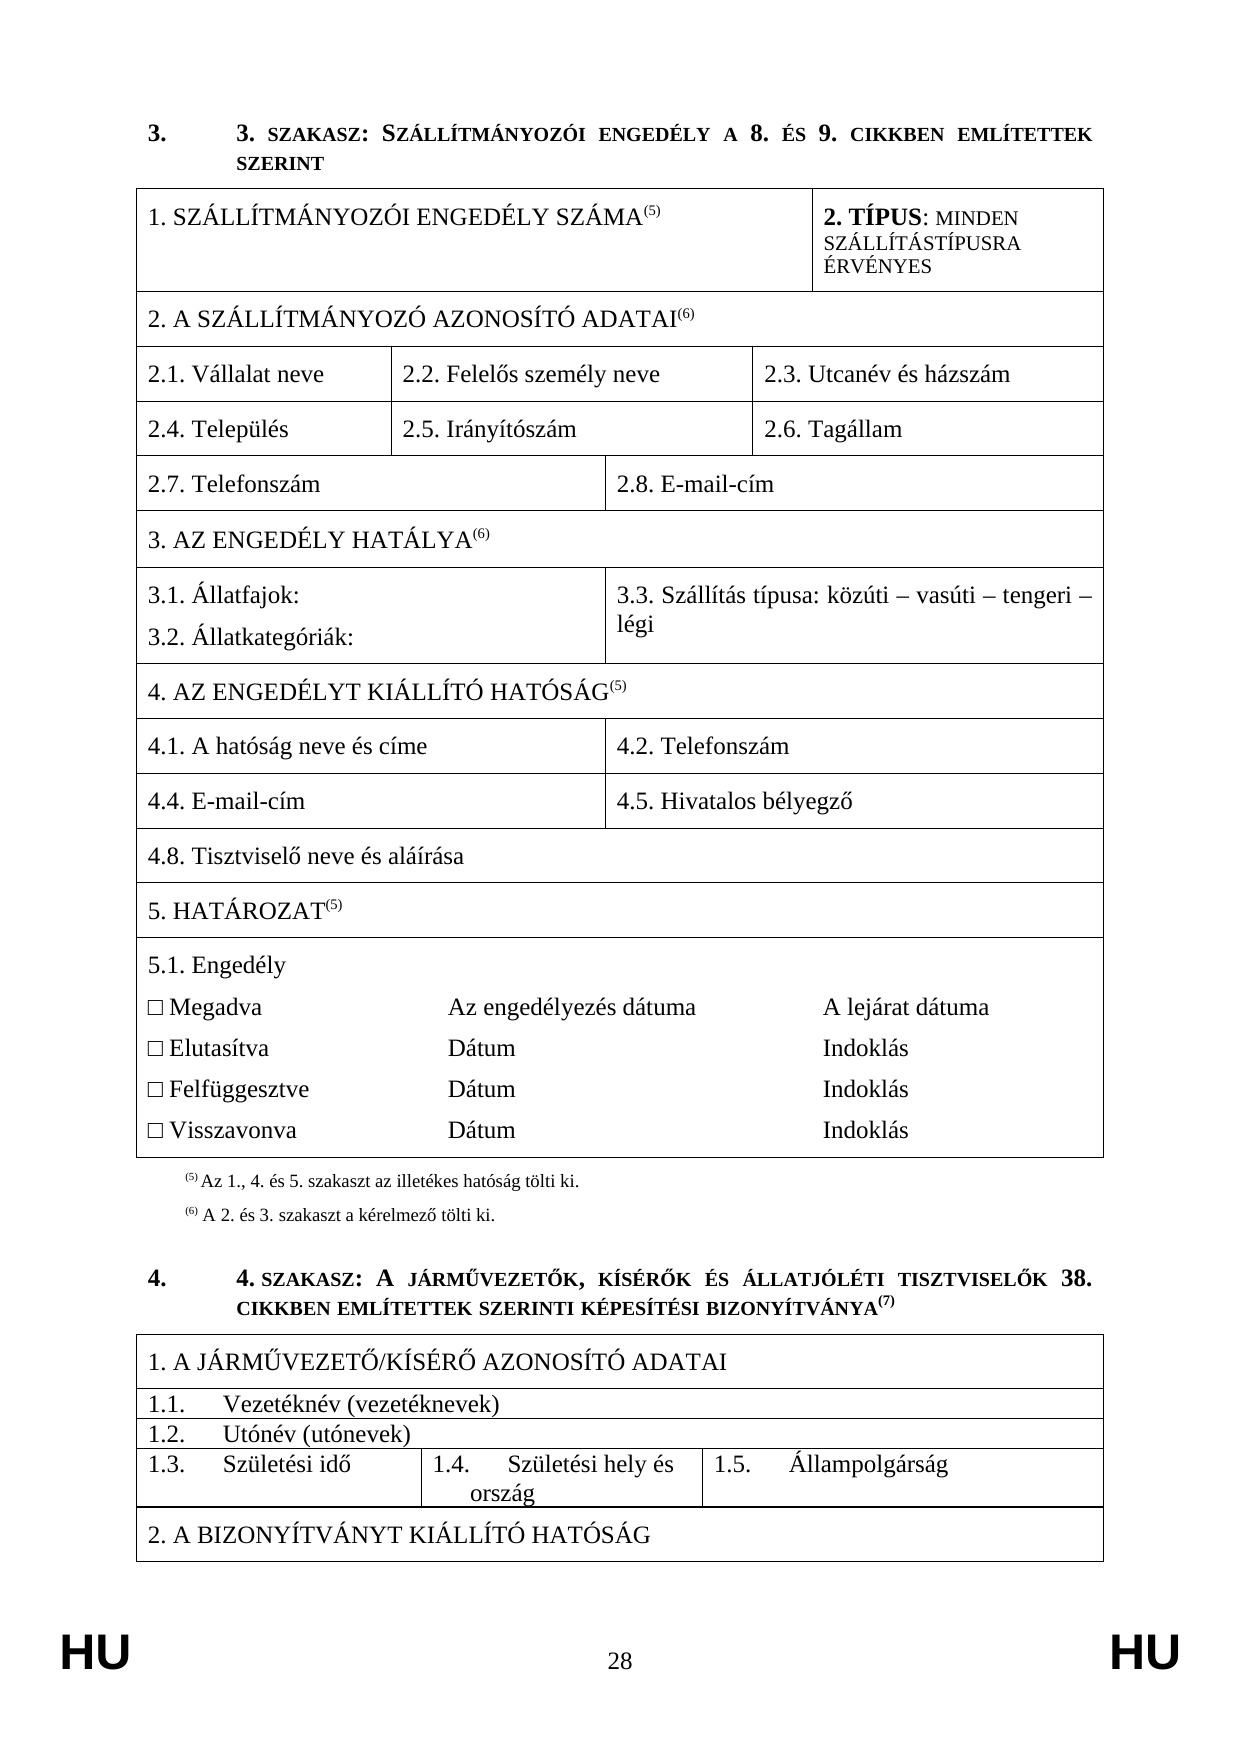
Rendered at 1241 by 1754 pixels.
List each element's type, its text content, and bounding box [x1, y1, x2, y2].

table_cell 2.4. Település [137, 402, 391, 455]
table_cell 2.8. E-mail-cím [606, 456, 1103, 510]
table_cell Utónév (utónevek) [137, 1419, 1103, 1448]
table_cell 4.2. Telefonszám [606, 719, 1103, 773]
table_header 2. TÍPUS: MINDEN SZÁLLÍTÁSTÍPUSRA ÉRVÉNYES [813, 189, 1103, 291]
table_cell 2.1. Vállalat neve [137, 347, 391, 401]
table_cell 4.1. A hatóság neve és címe [137, 719, 605, 773]
table_cell 4.5. Hivatalos bélyegző [606, 774, 1103, 827]
table_cell 5. HATÁROZAT(5) [137, 883, 1103, 937]
table_cell 2.7. Telefonszám [137, 456, 605, 510]
table_cell Születési idő [137, 1449, 421, 1506]
table_cell 2.5. Irányítószám [392, 402, 752, 455]
table_cell Születési hely és ország [422, 1449, 702, 1506]
table_cell 2. A SZÁLLÍTMÁNYOZÓ AZONOSÍTÓ ADATAI(6) [137, 292, 1103, 346]
table_cell 4.4. E-mail-cím [137, 774, 605, 827]
table_cell 2.3. Utcanév és házszám [753, 347, 1103, 401]
table_cell Állampolgárság [703, 1449, 1103, 1506]
text (5) Az 1., 4. és 5. szakaszt az illetékes hatóság tölti ki. [185, 1170, 1093, 1192]
table_cell Vezetéknév (vezetéknevek) [137, 1389, 1103, 1418]
table_cell 2. A BIZONYÍTVÁNYT KIÁLLÍTÓ HATÓSÁG [137, 1508, 1103, 1561]
table_cell 5.1. Engedély □ Megadva Az engedélyezés dátuma A lejárat dátuma □ Elutasítva Dátum Indoklás □ Felfüggesztve Dátum Indoklás □ Visszavonva Dátum Indoklás [137, 938, 1103, 1157]
subtitle 3. szakasz: Szállítmányozói engedély a 8. és 9. cikkben említettek szerint [148, 118, 1093, 176]
text (6) A 2. és 3. szakaszt a kérelmező tölti ki. [185, 1204, 1093, 1226]
table_header 1. A JÁRMŰVEZETŐ/KÍSÉRŐ AZONOSÍTÓ ADATAI [137, 1335, 1103, 1388]
subtitle 4. szakasz: A járművezetők, kísérők és állatjóléti tisztviselők 38. cikkben említettek szerinti képesítési bizonyítványa(7) [148, 1263, 1093, 1321]
table_cell 4. AZ ENGEDÉLYT KIÁLLÍTÓ HATÓSÁG(5) [137, 664, 1103, 718]
table_cell 3.3. Szállítás típusa: közúti – vasúti – tengeri – légi [606, 568, 1103, 663]
table_cell 3. AZ ENGEDÉLY HATÁLYA(6) [137, 511, 1103, 567]
table_cell 4.8. Tisztviselő neve és aláírása [137, 829, 1103, 882]
table_header 1. SZÁLLÍTMÁNYOZÓI ENGEDÉLY SZÁMA(5) [137, 189, 812, 291]
table_cell 3.1. Állatfajok: 3.2. Állatkategóriák: [137, 568, 605, 663]
table_cell 2.2. Felelős személy neve [392, 347, 752, 401]
table_cell 2.6. Tagállam [753, 402, 1103, 455]
